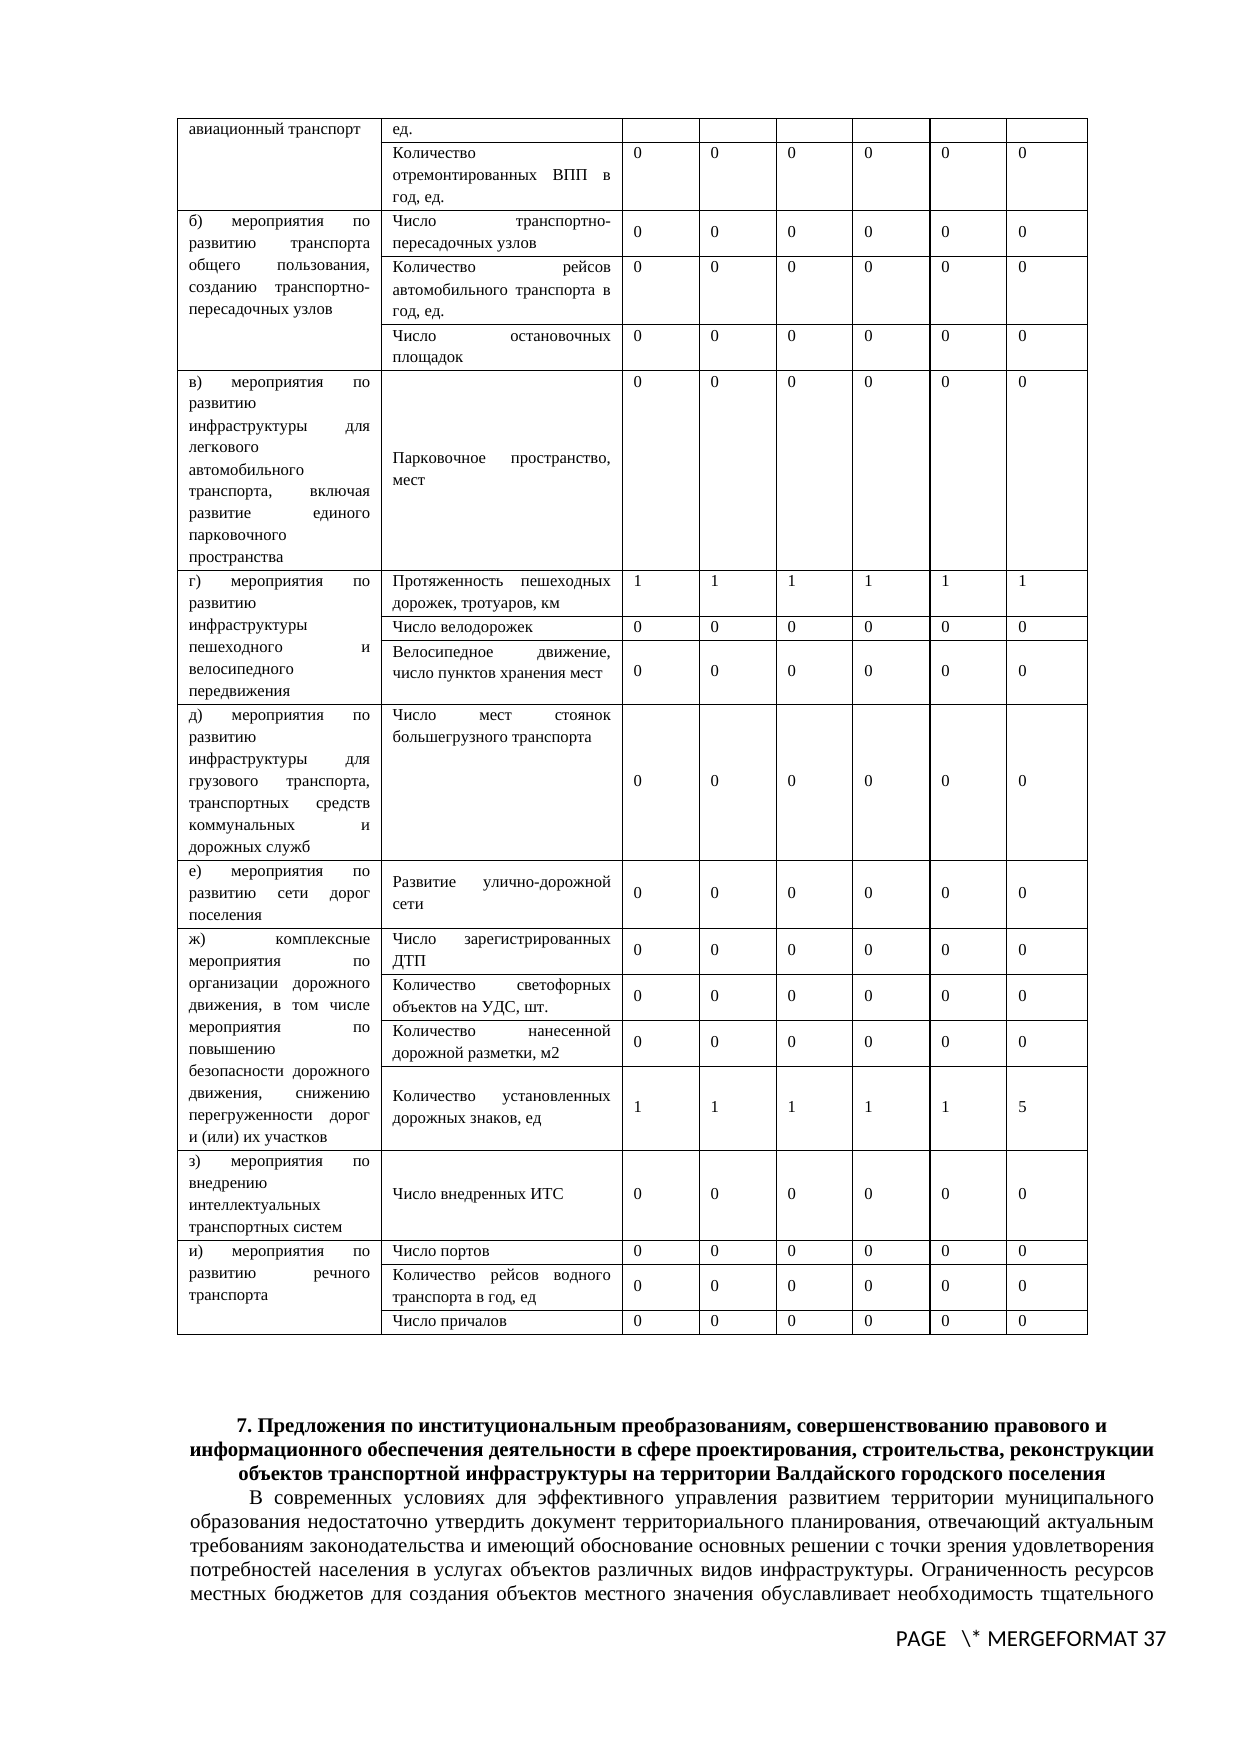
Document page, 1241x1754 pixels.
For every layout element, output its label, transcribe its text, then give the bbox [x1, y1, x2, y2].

table_cell Количество рейсов автомобильного транспорта в год, ед. [382, 257, 622, 324]
table_cell 0 [1007, 257, 1087, 324]
table_cell 0 [623, 1021, 699, 1066]
table_cell 0 [777, 325, 852, 370]
table_cell Число мест стоянок большегрузного транспорта [382, 705, 622, 860]
table_cell 0 [853, 861, 929, 928]
table_cell 1 [623, 1067, 699, 1150]
table_cell 0 [623, 211, 699, 256]
table_cell 0 [853, 257, 929, 324]
table_cell и) мероприятия по развитию речного транспорта [178, 1241, 381, 1334]
table_cell 0 [623, 143, 699, 210]
table_cell Развитие улично-дорожной сети [382, 861, 622, 928]
table_cell 0 [853, 211, 929, 256]
table_cell 0 [623, 257, 699, 324]
table_cell 0 [853, 1151, 929, 1240]
table_cell 0 [700, 929, 776, 974]
table_cell 0 [623, 617, 699, 640]
table_cell г) мероприятия по развитию инфраструктуры пешеходного и велосипедного передвижения [178, 571, 381, 704]
table_cell Количество рейсов водного транспорта в год, ед [382, 1265, 622, 1310]
table_cell 0 [623, 1151, 699, 1240]
table_cell 0 [700, 119, 776, 142]
table_cell 0 [700, 257, 776, 324]
table_cell 0 [931, 143, 1006, 210]
table_cell 0 [623, 371, 699, 570]
table_cell 0 [777, 975, 852, 1020]
table_cell 0 [853, 1021, 929, 1066]
table_cell Число причалов [382, 1311, 622, 1334]
table_cell 0 [623, 1241, 699, 1264]
table_cell 0 [777, 1151, 852, 1240]
table_cell 0 [853, 975, 929, 1020]
table_cell 0 [853, 143, 929, 210]
subtitle 7. Предложения по институциональным преобразованиям, совершенствованию правового и информационного обеспечения деятельности в сфере проектирования, строительства, реконструкции объектов транспортной инфраструктуры на территории Валдайского городского поселения [177, 1413, 1167, 1485]
table_cell 1 [777, 571, 852, 616]
table_cell 0 [931, 705, 1006, 860]
table_cell 0 [931, 861, 1006, 928]
table_cell Количество светофорных объектов на УДС, шт. [382, 975, 622, 1020]
table_cell 0 [931, 1311, 1006, 1334]
table_cell Количество отремонтированных ВПП в год, ед. [382, 143, 622, 210]
table_cell 0 [777, 257, 852, 324]
table_cell 0 [623, 641, 699, 704]
table_cell 0 [623, 1265, 699, 1310]
table_cell Число портов [382, 1241, 622, 1264]
table_cell 0 [931, 617, 1006, 640]
table_cell 0 [931, 641, 1006, 704]
table_cell 0 [1007, 617, 1087, 640]
table_cell 0 [777, 1021, 852, 1066]
table_cell Велосипедное движение, число пунктов хранения мест [382, 641, 622, 704]
table_cell 0 [623, 119, 699, 142]
table_cell Количество установленных дорожных знаков, ед [382, 1067, 622, 1150]
table_cell 0 [1007, 371, 1087, 570]
table_cell Число остановочных площадок [382, 325, 622, 370]
table_cell 0 [931, 929, 1006, 974]
table_cell Число велодорожек [382, 617, 622, 640]
table_cell 0 [700, 1241, 776, 1264]
table_cell 1 [623, 571, 699, 616]
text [190, 1485, 1155, 1605]
table_cell 1 [853, 1067, 929, 1150]
table_cell 0 [700, 705, 776, 860]
table_cell 0 [1007, 211, 1087, 256]
table_cell 0 [700, 1151, 776, 1240]
table_cell Количество нанесенной дорожной разметки, м2 [382, 1021, 622, 1066]
table_cell 0 [700, 325, 776, 370]
table_cell 0 [777, 1311, 852, 1334]
table_cell 0 [623, 861, 699, 928]
table_cell 0 [931, 371, 1006, 570]
table_cell 0 [931, 257, 1006, 324]
table_cell 5 [1007, 1067, 1087, 1150]
table_cell 0 [1007, 1021, 1087, 1066]
table_cell 1 [853, 571, 929, 616]
table_cell д) мероприятия по развитию инфраструктуры для грузового транспорта, транспортных средств коммунальных и дорожных служб [178, 705, 381, 860]
table_cell 0 [700, 861, 776, 928]
table_cell 0 [1007, 1241, 1087, 1264]
table_cell 0 [777, 1241, 852, 1264]
table_cell 0 [623, 325, 699, 370]
table_cell 0 [1007, 975, 1087, 1020]
table_cell 0 [1007, 705, 1087, 860]
table_cell 0 [853, 1241, 929, 1264]
table_cell 0 [700, 371, 776, 570]
table_cell 0 [853, 929, 929, 974]
table_cell 1 [777, 1067, 852, 1150]
table_cell 0 [777, 143, 852, 210]
table_cell 0 [853, 641, 929, 704]
table_cell 0 [931, 119, 1006, 142]
table_cell 0 [700, 211, 776, 256]
table_cell 0 [700, 617, 776, 640]
table_cell 0 [700, 975, 776, 1020]
table_cell 0 [931, 1241, 1006, 1264]
table_cell 1 [931, 1067, 1006, 1150]
table_cell 0 [853, 325, 929, 370]
table_cell 0 [1007, 1151, 1087, 1240]
table_cell 0 [777, 641, 852, 704]
table_cell е) мероприятия по развитию сети дорог поселения [178, 861, 381, 928]
table_cell 0 [777, 861, 852, 928]
table_cell Число транспортно-пересадочных узлов [382, 211, 622, 256]
table_cell 0 [777, 1265, 852, 1310]
table_cell 0 [700, 641, 776, 704]
table_cell 0 [777, 371, 852, 570]
table_cell Протяженность пешеходных дорожек, тротуаров, км [382, 571, 622, 616]
table_cell 0 [1007, 119, 1087, 142]
table_cell 0 [931, 975, 1006, 1020]
table_cell 0 [1007, 143, 1087, 210]
table_cell 0 [931, 325, 1006, 370]
table_cell 0 [623, 975, 699, 1020]
table_cell 0 [777, 705, 852, 860]
table_cell з) мероприятия по внедрению интеллектуальных транспортных систем [178, 1151, 381, 1240]
table_cell 0 [931, 211, 1006, 256]
table_cell 0 [1007, 325, 1087, 370]
table_cell 0 [623, 1311, 699, 1334]
table_cell 0 [777, 929, 852, 974]
table_cell Число зарегистрированных ДТП [382, 929, 622, 974]
table_cell 0 [931, 1265, 1006, 1310]
table_cell 0 [853, 371, 929, 570]
table_cell 0 [1007, 861, 1087, 928]
table_cell 0 [931, 1151, 1006, 1240]
table_cell 0 [623, 705, 699, 860]
table_cell 0 [700, 1021, 776, 1066]
table_cell 0 [1007, 1265, 1087, 1310]
table_cell 0 [853, 1265, 929, 1310]
table_cell 0 [1007, 641, 1087, 704]
table_cell 0 [1007, 1311, 1087, 1334]
table_cell б) мероприятия по развитию транспорта общего пользования, созданию транспортно-пересадочных узлов [178, 211, 381, 370]
table_cell 0 [700, 143, 776, 210]
table_cell 0 [1007, 929, 1087, 974]
table_cell 1 [700, 1067, 776, 1150]
table_cell 0 [777, 617, 852, 640]
table_cell Парковочное пространство, мест [382, 371, 622, 570]
table_cell Число внедренных ИТС [382, 1151, 622, 1240]
table_cell 0 [623, 929, 699, 974]
table_cell 0 [853, 119, 929, 142]
table_cell 1 [700, 571, 776, 616]
table_cell 0 [853, 617, 929, 640]
table_cell 0 [853, 1311, 929, 1334]
table_cell 0 [853, 705, 929, 860]
table_cell 0 [777, 119, 852, 142]
table_cell 1 [931, 571, 1006, 616]
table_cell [382, 119, 622, 142]
table_cell 0 [931, 1021, 1006, 1066]
table_cell 0 [700, 1265, 776, 1310]
table_cell 1 [1007, 571, 1087, 616]
table_cell 0 [777, 211, 852, 256]
table_cell ж) комплексные мероприятия по организации дорожного движения, в том числе мероприятия по повышению безопасности дорожного движения, снижению перегруженности дорог и (или) их участков [178, 929, 381, 1150]
table_cell в) мероприятия по развитию инфраструктуры для легкового автомобильного транспорта, включая развитие единого парковочного пространства [178, 371, 381, 570]
table_cell 0 [700, 1311, 776, 1334]
